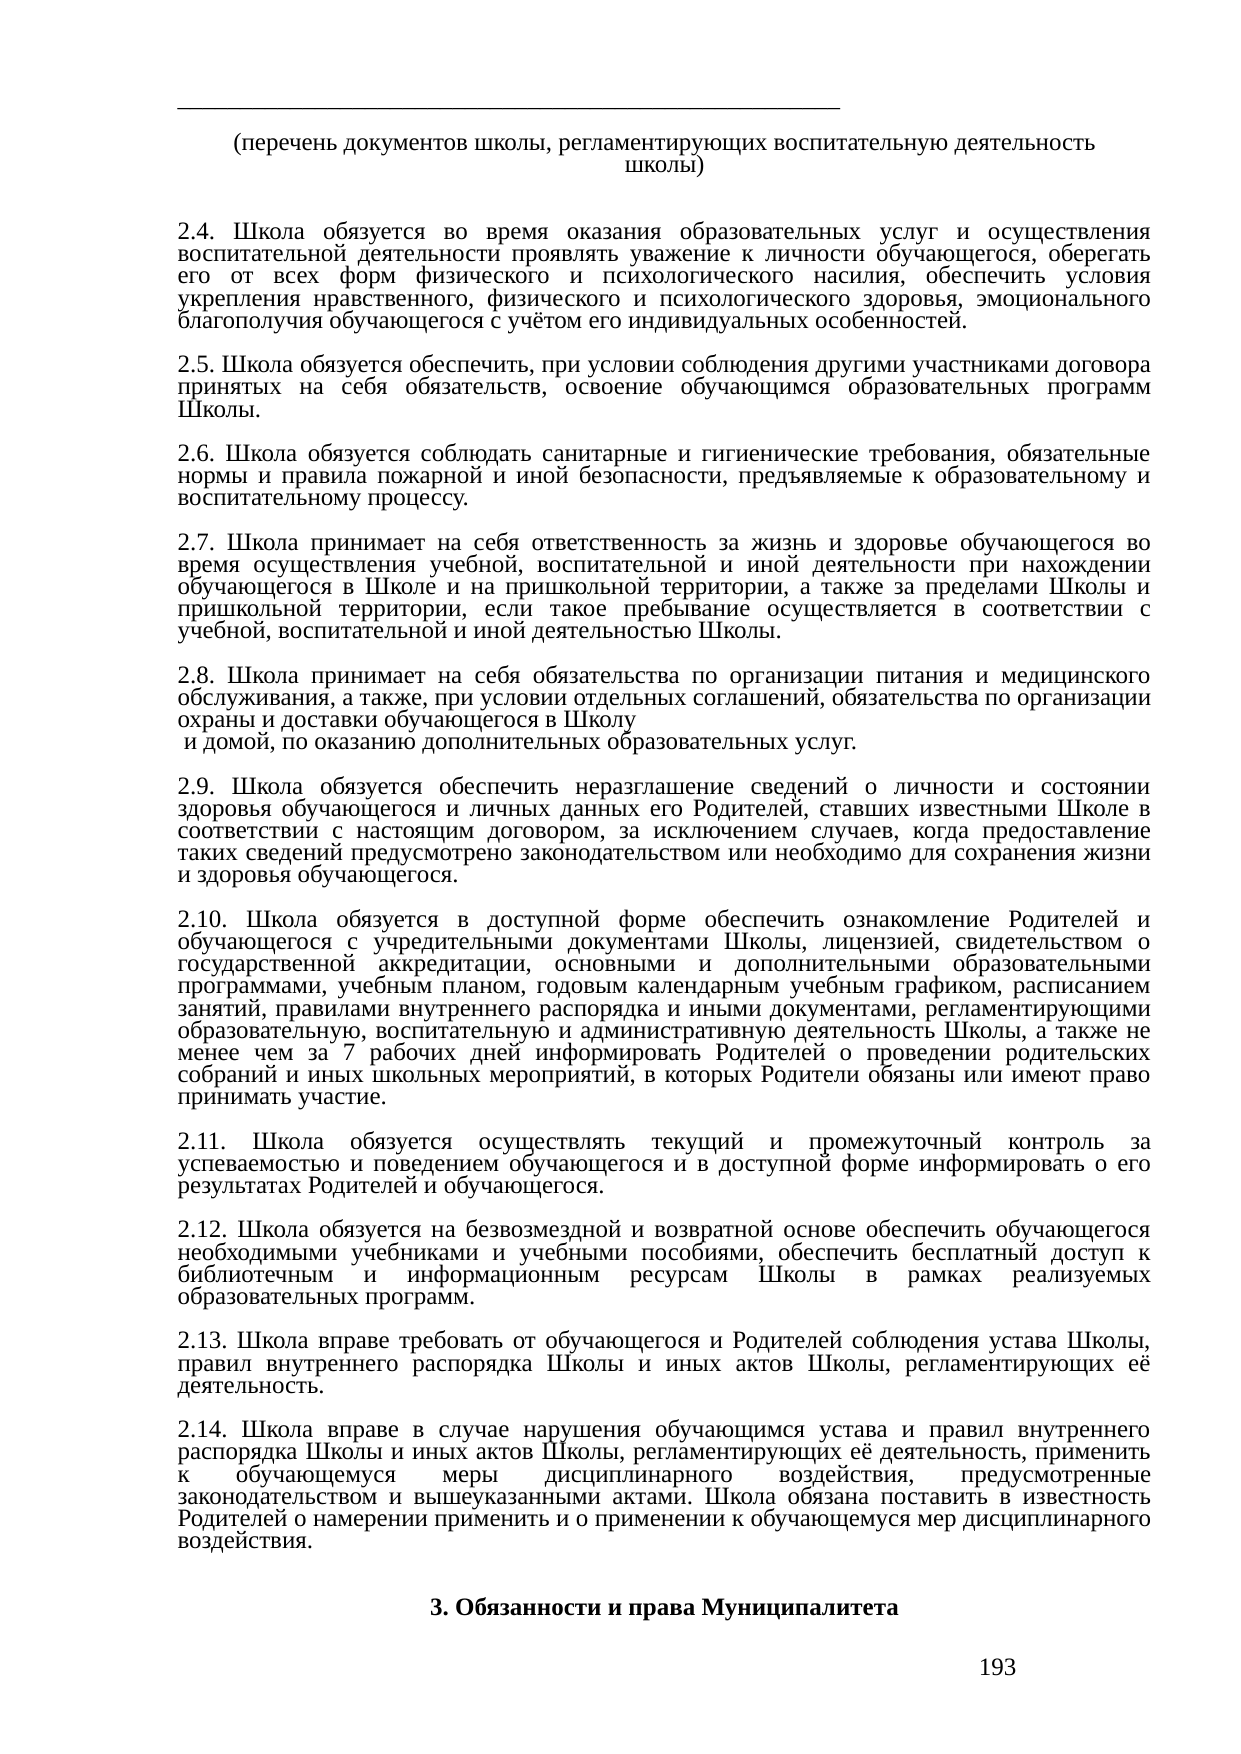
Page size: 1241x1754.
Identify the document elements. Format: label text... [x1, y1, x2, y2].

text и домой, по оказанию дополнительных образовательных услуг. [177, 732, 1152, 754]
text 2.5. Школа обязуется обеспечить, при условии соблюдения другими участниками договора принятых на себя обязательств, освоение обучающимся образовательных программ Школы. [177, 355, 1152, 421]
text 2.7. Школа принимает на себя ответственность за жизнь и здоровье обучающегося во время осуществления учебной, воспитательной и иной деятельности при нахождении обучающегося в Школе и на пришкольной территории, а также за пределами Школы и пришкольной территории, если такое пребывание осуществляется в соответствии с учебной, воспитательной и иной деятельностью Школы. [177, 532, 1152, 643]
text 3. Обязанности и права Муниципалитета [177, 1597, 1152, 1619]
text 2.4. Школа обязуется во время оказания образовательных услуг и осуществления воспитательной деятельности проявлять уважение к личности обучающегося, оберегать его от всех форм физического и психологического насилия, обеспечить условия укрепления нравственного, физического и психологического здоровья, эмоционального благополучия обучающегося с учётом его индивидуальных особенностей. [177, 222, 1152, 333]
text 2.10. Школа обязуется в доступной форме обеспечить ознакомление Родителей и обучающегося с учредительными документами Школы, лицензией, свидетельством о государственной аккредитации, основными и дополнительными образовательными программами, учебным планом, годовым календарным учебным графиком, расписанием занятий, правилами внутреннего распорядка и иными документами, регламентирующими образовательную, воспитательную и административную деятельность Школы, а также не менее чем за 7 рабочих дней информировать Родителей о проведении родительских собраний и иных школьных мероприятий, в которых Родители обязаны или имеют право принимать участие. [177, 909, 1152, 1109]
text (перечень документов школы, регламентирующих воспитательную деятельность [177, 133, 1152, 155]
text 2.9. Школа обязуется обеспечить неразглашение сведений о личности и состоянии здоровья обучающегося и личных данных его Родителей, ставших известными Школе в соответствии с настоящим договором, за исключением случаев, когда предоставление таких сведений предусмотрено законодательством или необходимо для сохранения жизни и здоровья обучающегося. [177, 776, 1152, 887]
text 2.8. Школа принимает на себя обязательства по организации питания и медицинского обслуживания, а также, при условии отдельных соглашений, обязательства по организации охраны и доставки обучающегося в Школу [177, 666, 1152, 732]
text 2.12. Школа обязуется на безвозмездной и возвратной основе обеспечить обучающегося необходимыми учебниками и учебными пособиями, обеспечить бесплатный доступ к библиотечным и информационным ресурсам Школы в рамках реализуемых образовательных программ. [177, 1220, 1152, 1309]
text 2.13. Школа вправе требовать от обучающегося и Родителей соблюдения устава Школы, правил внутреннего распорядка Школы и иных актов Школы, регламентирующих её деятельность. [177, 1331, 1152, 1398]
text 2.6. Школа обязуется соблюдать санитарные и гигиенические требования, обязательные нормы и правила пожарной и иной безопасности, предъявляемые к образовательному и воспитательному процессу. [177, 444, 1152, 510]
text 2.11. Школа обязуется осуществлять текущий и промежуточный контроль за успеваемостью и поведением обучающегося и в доступной форме информировать о его результатах Родителей и обучающегося. [177, 1131, 1152, 1198]
text школы) [177, 155, 1152, 177]
text 2.14. Школа вправе в случае нарушения обучающимся устава и правил внутреннего распорядка Школы и иных актов Школы, регламентирующих её деятельность, применить к обучающемуся меры дисциплинарного воздействия, предусмотренные законодательством и вышеуказанными актами. Школа обязана поставить в известность Родителей о намерении применить и о применении к обучающемуся мер дисциплинарного воздействия. [177, 1420, 1152, 1553]
text _____________________________________________________ [177, 89, 1152, 111]
